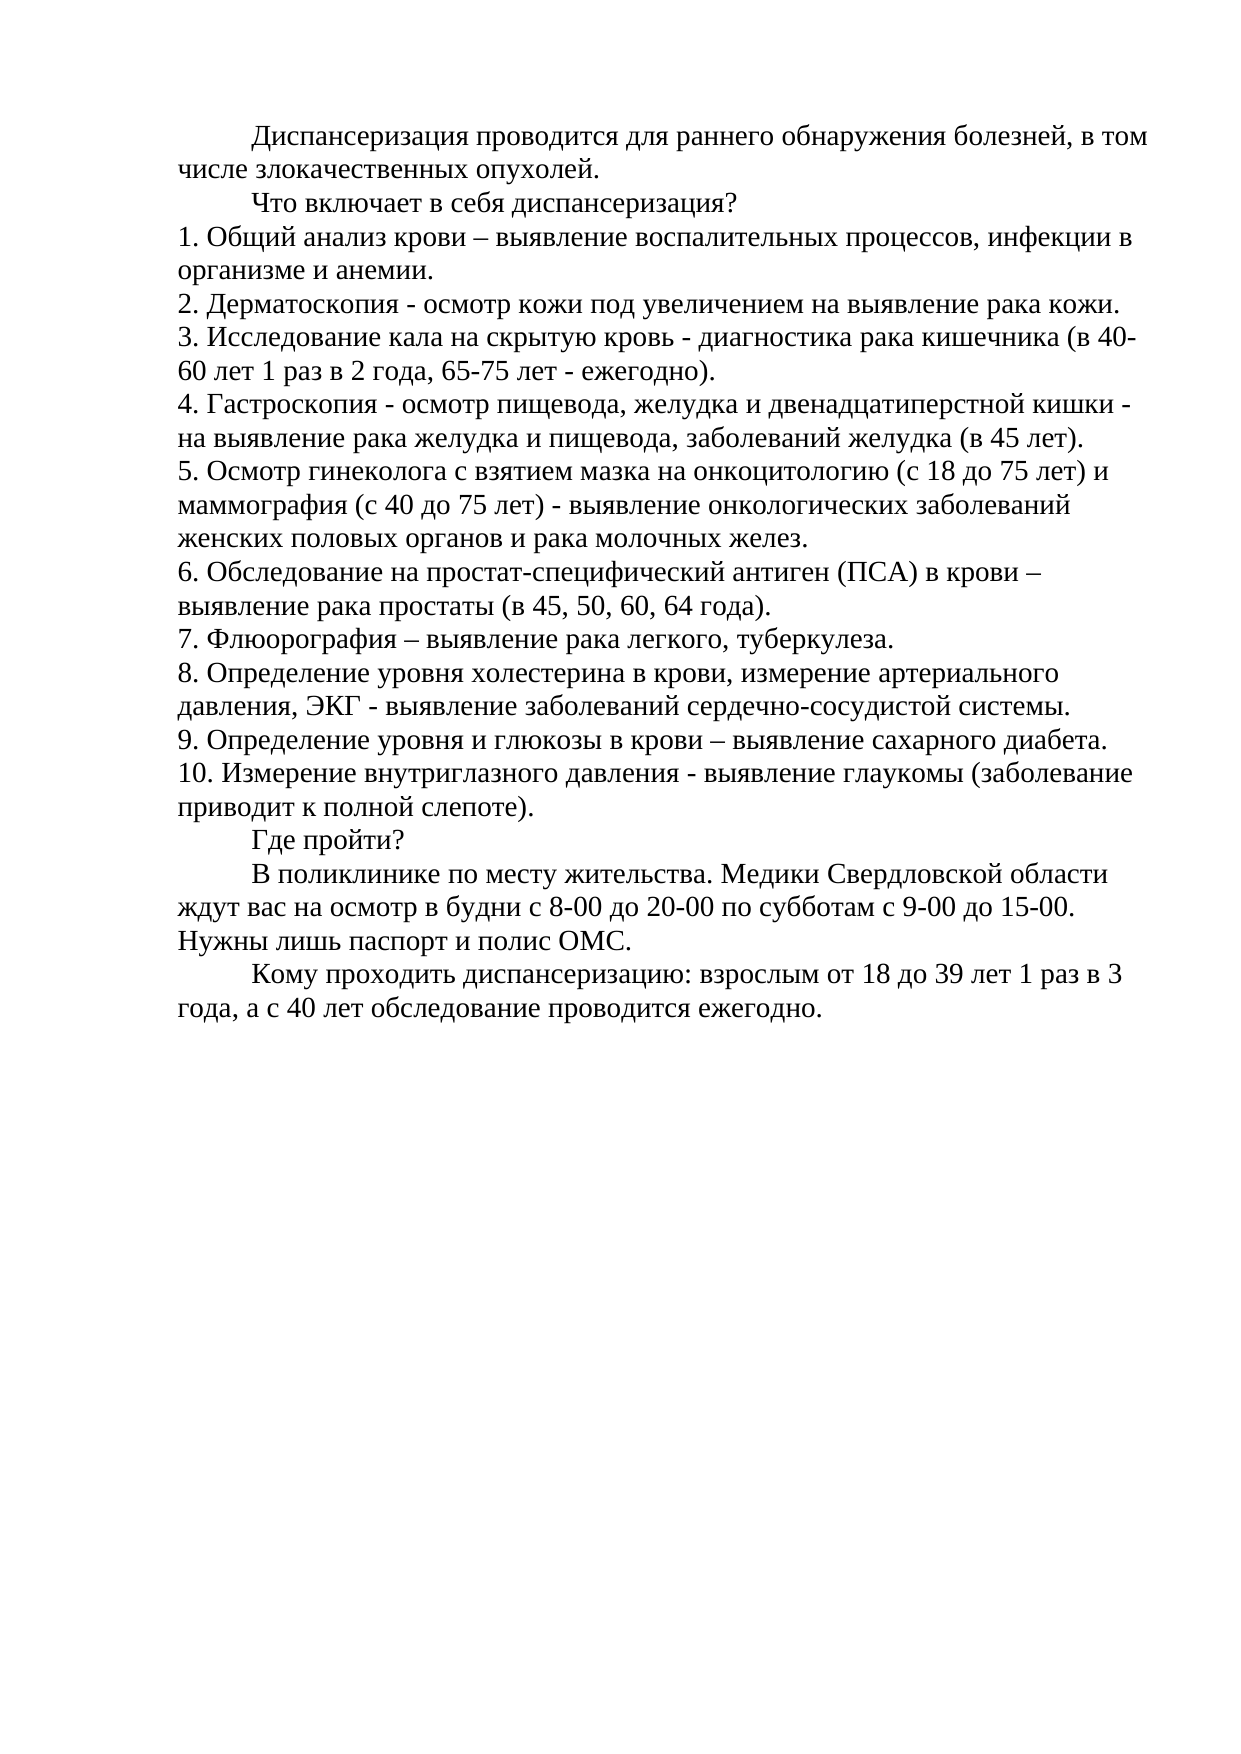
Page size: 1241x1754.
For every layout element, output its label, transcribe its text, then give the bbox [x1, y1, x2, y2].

text Кому проходить диспансеризацию: взрослым от 18 до 39 лет 1 раз в 3 года, а с 40 лет обследование проводится ежегодно. [177, 957, 1152, 1024]
text 5. Осмотр гинеколога с взятием мазка на онкоцитологию (с 18 до 75 лет) и маммография (с 40 до 75 лет) - выявление онкологических заболеваний женских половых органов и рака молочных желез. [177, 453, 1152, 554]
text 1. Общий анализ крови – выявление воспалительных процессов, инфекции в организме и анемии. [177, 219, 1152, 286]
text В поликлинике по месту жительства. Медики Свердловской области ждут вас на осмотр в будни с 8-00 до 20-00 по субботам с 9-00 до 15-00. Нужны лишь паспорт и полис ОМС. [177, 856, 1152, 957]
text 6. Обследование на простат-специфический антиген (ПСА) в крови – выявление рака простаты (в 45, 50, 60, 64 года). [177, 554, 1152, 621]
text 8. Определение уровня холестерина в крови, измерение артериального давления, ЭКГ - выявление заболеваний сердечно-сосудистой системы. [177, 655, 1152, 722]
text Где пройти? [177, 822, 1152, 856]
text 9. Определение уровня и глюкозы в крови – выявление сахарного диабета. [177, 722, 1152, 755]
text 4. Гастроскопия - осмотр пищевода, желудка и двенадцатиперстной кишки - на выявление рака желудка и пищевода, заболеваний желудка (в 45 лет). [177, 386, 1152, 453]
text 10. Измерение внутриглазного давления - выявление глаукомы (заболевание приводит к полной слепоте). [177, 755, 1152, 822]
text Что включает в себя диспансеризация? [177, 185, 1152, 219]
text 3. Исследование кала на скрытую кровь - диагностика рака кишечника (в 40-60 лет 1 раз в 2 года, 65-75 лет - ежегодно). [177, 319, 1152, 386]
text 7. Флюорография – выявление рака легкого, туберкулеза. [177, 621, 1152, 655]
text Диспансеризация проводится для раннего обнаружения болезней, в том числе злокачественных опухолей. [177, 118, 1152, 185]
text 2. Дерматоскопия - осмотр кожи под увеличением на выявление рака кожи. [177, 286, 1152, 319]
